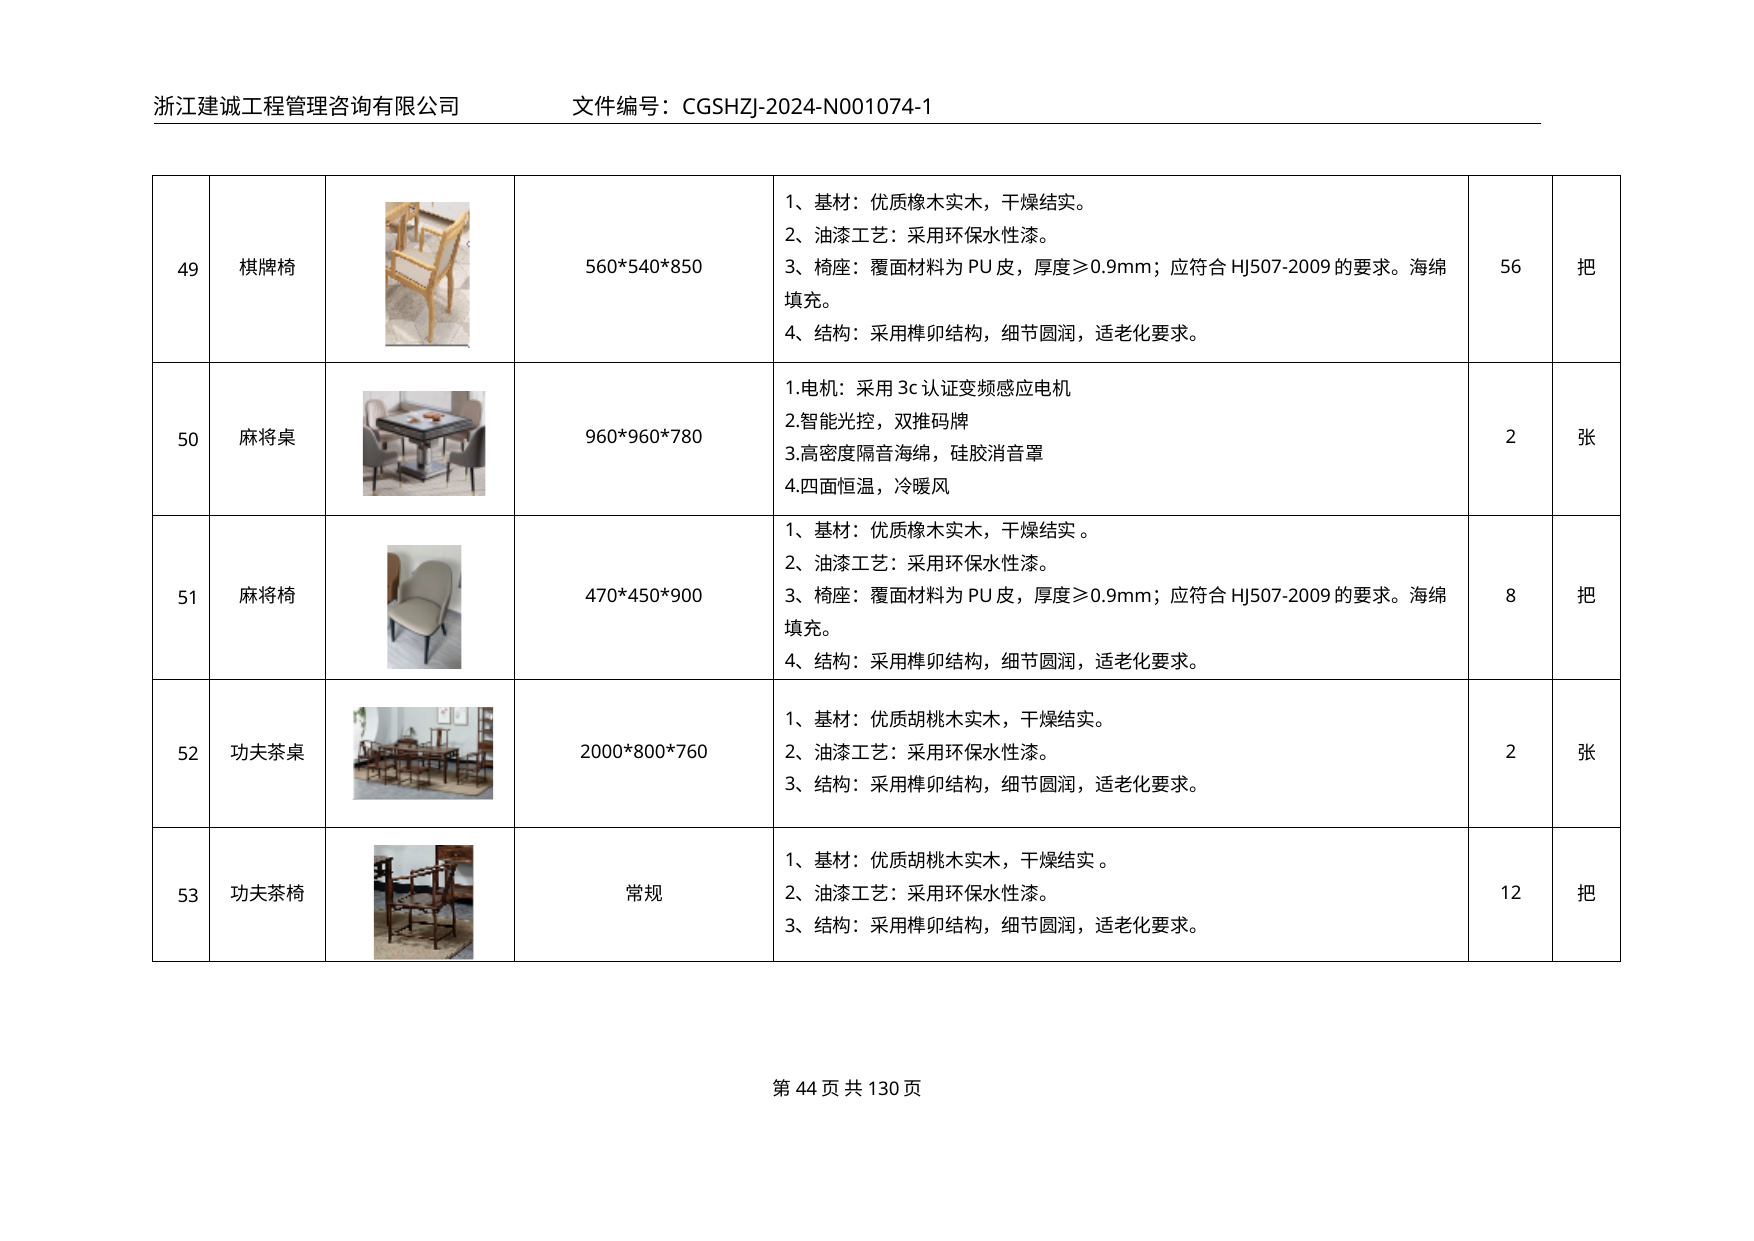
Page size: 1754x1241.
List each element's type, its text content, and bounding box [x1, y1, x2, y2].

table_cell 51 [153, 516, 209, 678]
table_cell 12 [1469, 828, 1552, 961]
table_cell 常规 [515, 828, 773, 961]
table_cell 56 [1469, 176, 1552, 362]
table_cell 960*960*780 [515, 363, 773, 515]
table_cell [326, 363, 514, 515]
table_cell [326, 516, 514, 678]
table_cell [774, 828, 1468, 961]
table_cell 1、基材：优质橡木实木，干燥结实 。 2、油漆工艺：采用环保水性漆。 3、椅座：覆面材料为PU皮，厚度≥0.9mm；应符合HJ507-2009的要求。海绵填充。 4、结构：采用榫卯结构，细节圆润，适老化要求。 [774, 516, 1468, 678]
table_cell 功夫茶桌 [210, 680, 325, 827]
table_cell 2 [1469, 680, 1552, 827]
table_cell [326, 680, 514, 827]
picture [385, 202, 470, 348]
picture [352, 707, 494, 801]
table_cell 1、基材：优质胡桃木实木，干燥结实。 2、油漆工艺：采用环保水性漆。 3、结构：采用榫卯结构，细节圆润，适老化要求。 [774, 680, 1468, 827]
table_cell 功夫茶椅 [210, 828, 325, 961]
table_cell 把 [1553, 516, 1620, 678]
table_cell 麻将桌 [210, 363, 325, 515]
picture [373, 845, 475, 961]
picture [387, 545, 462, 669]
table_cell 1.电机：采用3c认证变频感应电机 2.智能光控，双推码牌 3.高密度隔音海绵，硅胶消音罩 4.四面恒温，冷暖风 [774, 363, 1468, 515]
table_cell 53 [153, 828, 209, 961]
table_cell [326, 176, 514, 362]
table_cell 8 [1469, 516, 1552, 678]
table_cell 棋牌椅 [210, 176, 325, 362]
table_cell 张 [1553, 680, 1620, 827]
table_cell 2 [1469, 363, 1552, 515]
picture [362, 391, 486, 496]
table_cell 2000*800*760 [515, 680, 773, 827]
table_cell 麻将椅 [210, 516, 325, 678]
table_cell 50 [153, 363, 209, 515]
table_cell 560*540*850 [515, 176, 773, 362]
table_cell 把 [1553, 828, 1620, 961]
table_cell 1、基材：优质橡木实木，干燥结实。 2、油漆工艺：采用环保水性漆。 3、椅座：覆面材料为PU皮，厚度≥0.9mm；应符合HJ507-2009的要求。海绵填充。 4、结构：采用榫卯结构，细节圆润，适老化要求。 [774, 176, 1468, 362]
table_cell [326, 828, 514, 961]
table_cell 张 [1553, 363, 1620, 515]
table_cell 52 [153, 680, 209, 827]
table_cell 把 [1553, 176, 1620, 362]
table_cell 470*450*900 [515, 516, 773, 678]
table_cell 49 [153, 176, 209, 362]
